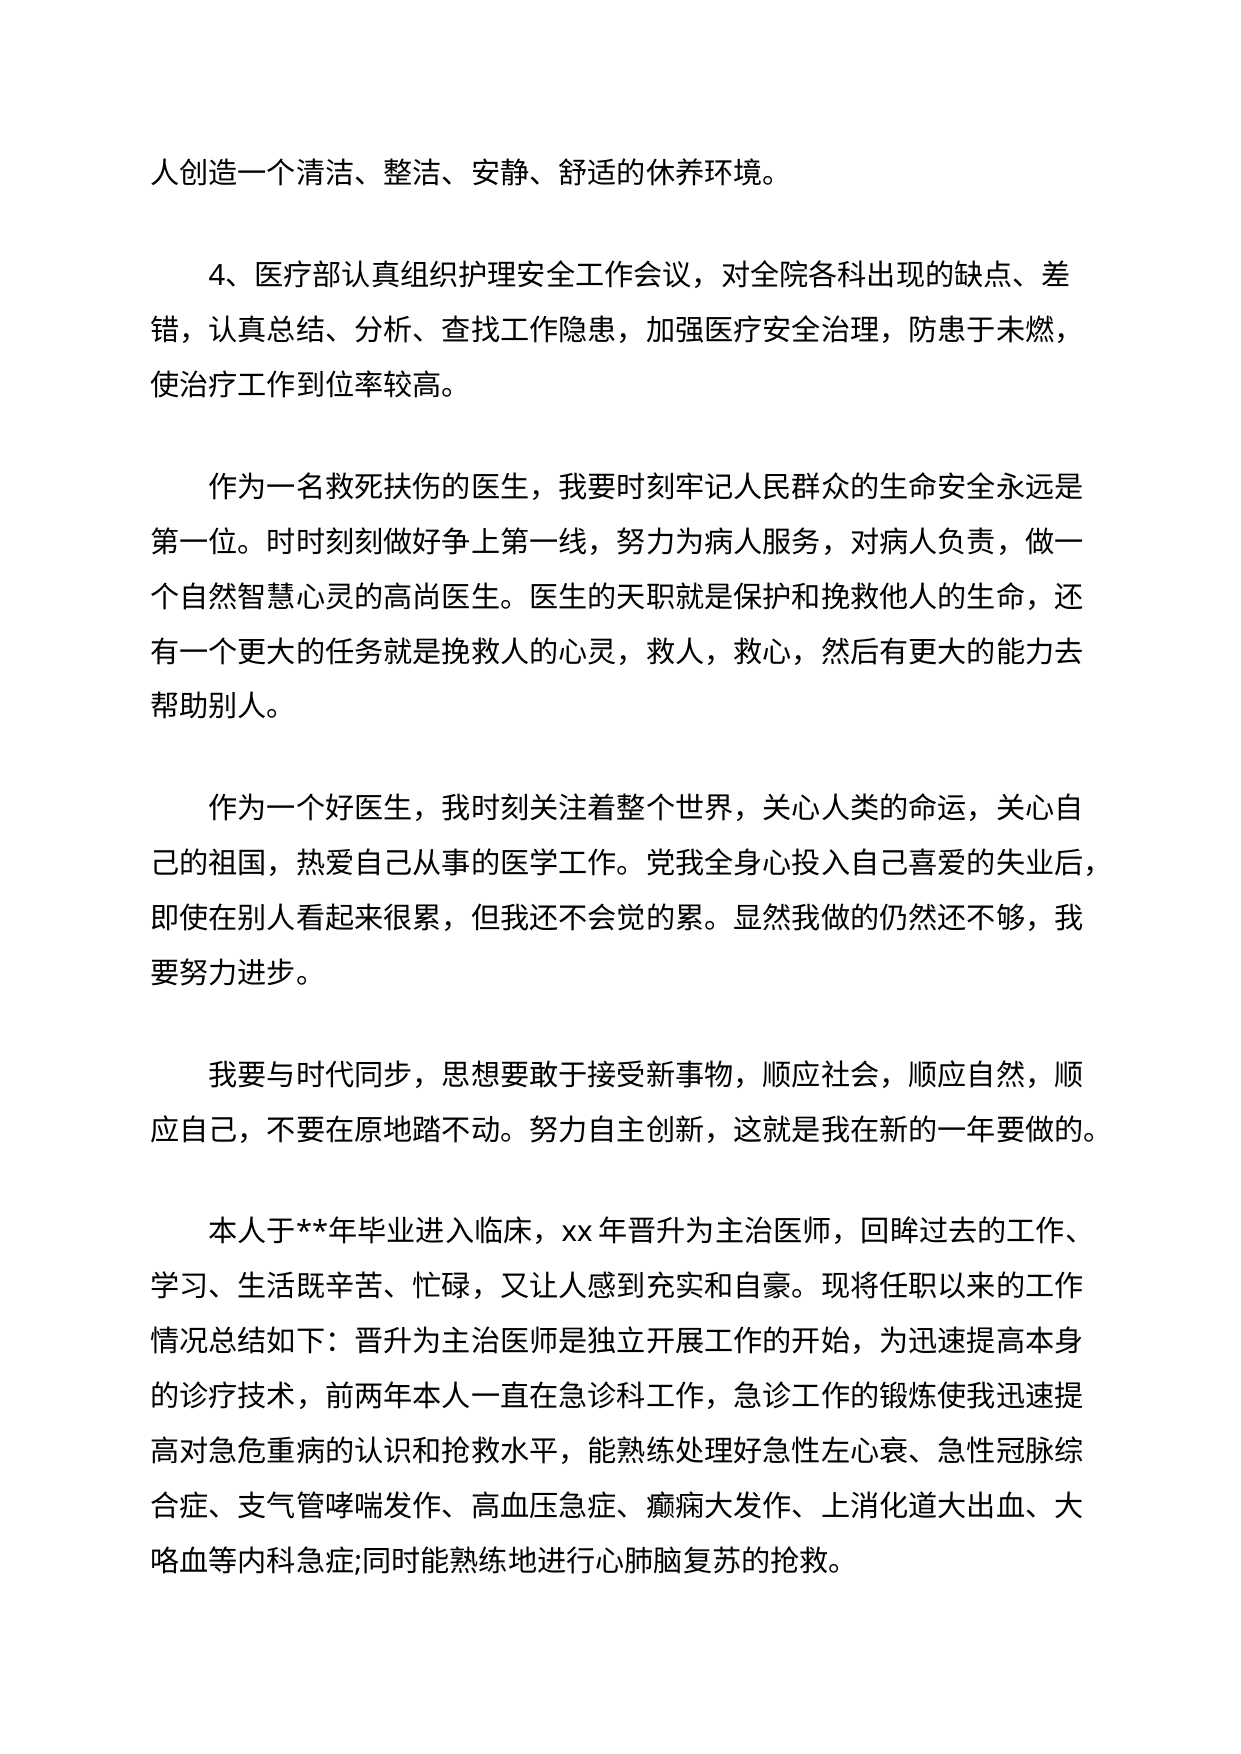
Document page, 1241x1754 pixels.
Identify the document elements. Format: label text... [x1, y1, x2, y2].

text 我要与时代同步，思想要敢于接受新事物，顺应社会，顺应自然，顺应自己，不要在原地踏不动。努力自主创新，这就是我在新的一年要做的。 [150, 1051, 1090, 1148]
text 作为一名救死扶伤的医生，我要时刻牢记人民群众的生命安全永远是第一位。时时刻刻做好争上第一线，努力为病人服务，对病人负责，做一个自然智慧心灵的高尚医生。医生的天职就是保护和挽救他人的生命，还有一个更大的任务就是挽救人的心灵，救人，救心，然后有更大的能力去帮助别人。 [150, 463, 1090, 725]
text 本人于**年毕业进入临床，xx年晋升为主治医师，回眸过去的工作、学习、生活既辛苦、忙碌，又让人感到充实和自豪。现将任职以来的工作情况总结如下：晋升为主治医师是独立开展工作的开始，为迅速提高本身的诊疗技术，前两年本人一直在急诊科工作，急诊工作的锻炼使我迅速提高对急危重病的认识和抢救水平，能熟练处理好急性左心衰、急性冠脉综合症、支气管哮喘发作、高血压急症、癫痫大发作、上消化道大出血、大咯血等内科急症;同时能熟练地进行心肺脑复苏的抢救。 [150, 1208, 1090, 1580]
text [150, 150, 1090, 192]
text 作为一个好医生，我时刻关注着整个世界，关心人类的命运，关心自己的祖国，热爱自己从事的医学工作。党我全身心投入自己喜爱的失业后，即使在别人看起来很累，但我还不会觉的累。显然我做的仍然还不够，我要努力进步。 [150, 785, 1090, 992]
text 4、医疗部认真组织护理安全工作会议，对全院各科出现的缺点、差错，认真总结、分析、查找工作隐患，加强医疗安全治理，防患于未燃，使治疗工作到位率较高。 [150, 252, 1090, 404]
